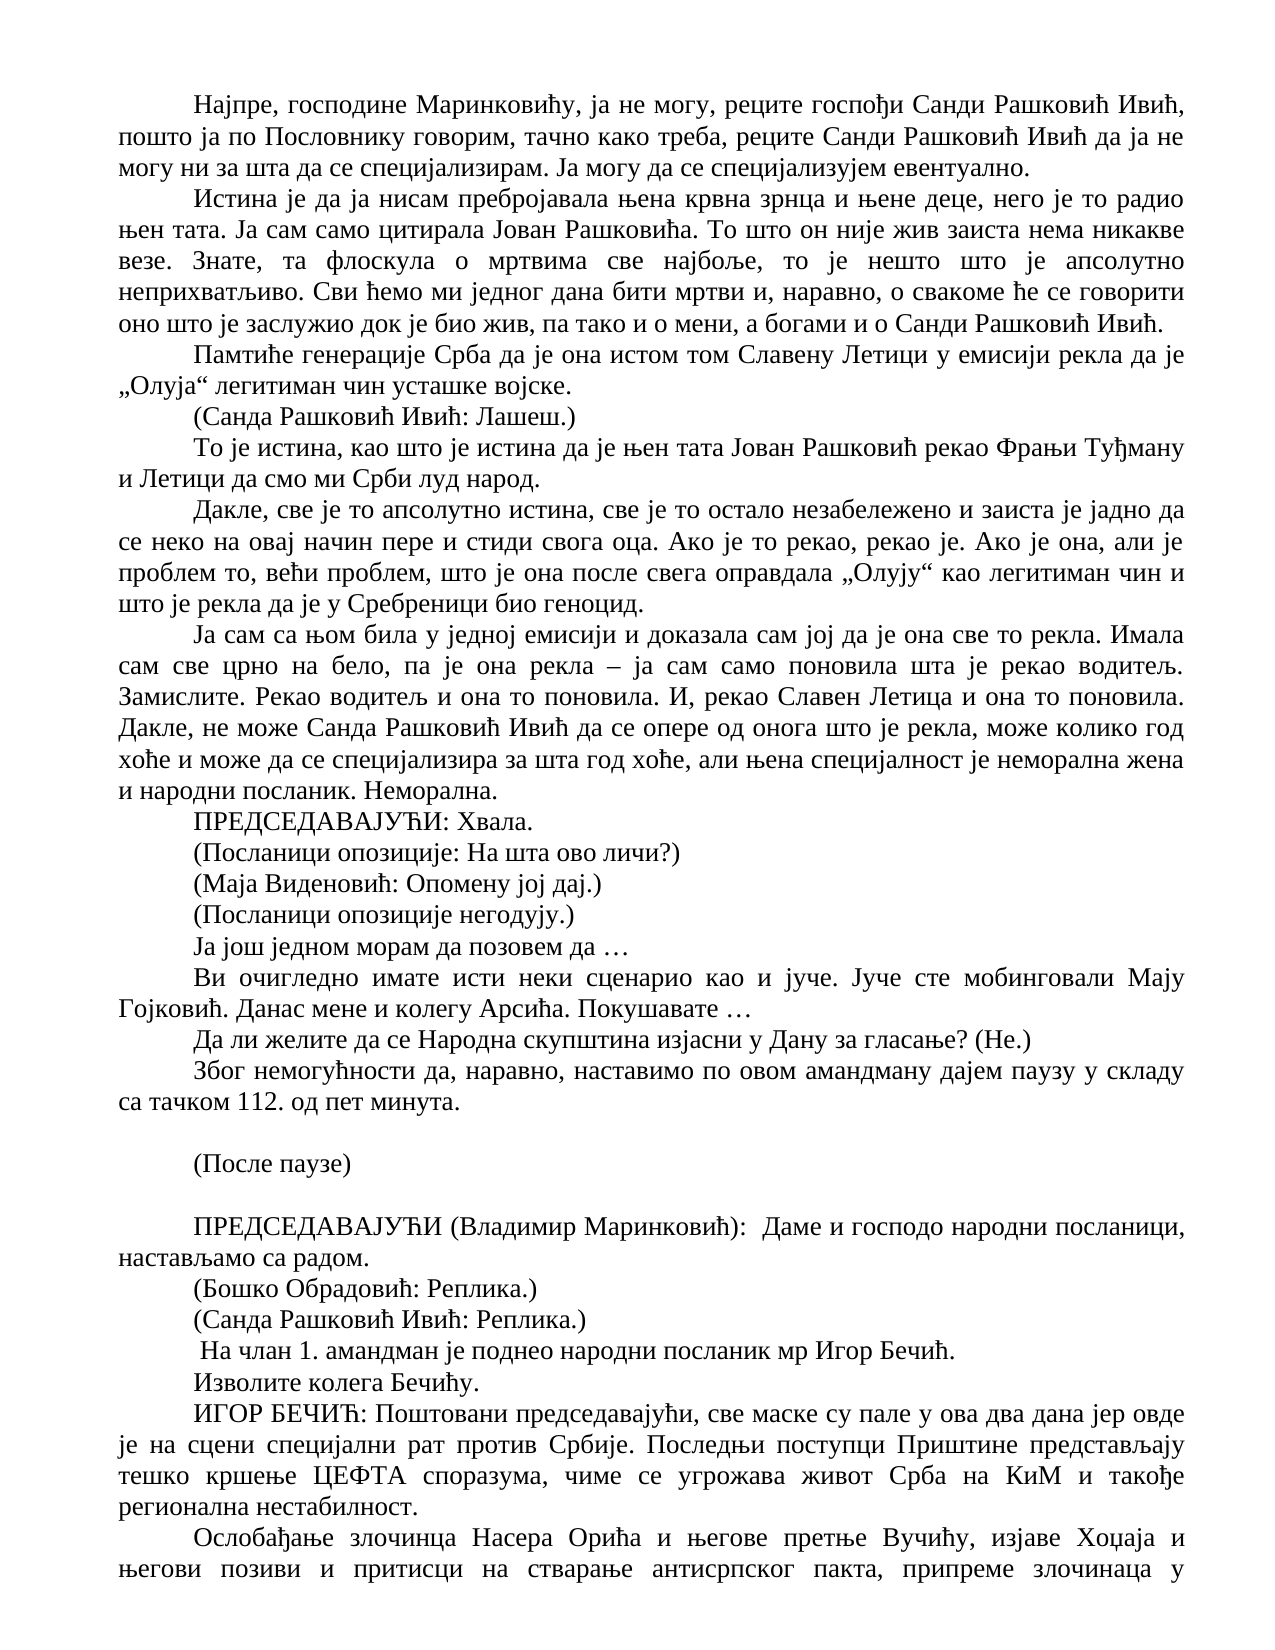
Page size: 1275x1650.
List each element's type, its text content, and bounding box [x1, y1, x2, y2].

text На члан 1. амандман је поднео народни посланик мр Игор Бечић. [118, 1334, 1186, 1366]
text Изволите колега Бечићу. [118, 1366, 1186, 1397]
text ПРЕДСЕДАВАЈУЋИ: Хвала. [118, 805, 1186, 836]
text (Санда Рашковић Ивић: Реплика.) [118, 1303, 1186, 1334]
text (После паузе) [118, 1148, 1186, 1179]
text (Посланици опозиције негодују.) [118, 898, 1186, 929]
text Да ли желите да се Народна скупштина изјасни у Дану за гласање? (Не.) [118, 1023, 1186, 1054]
text Дакле, све је то апсолутно истина, све је то остало незабележено и заиста је јадно да се неко на овај начин пере и стиди свога оца. Ако је то рекао, рекао је. Ако је она, али је проблем то, већи проблем, што је она после свега оправдала „Олују“ као легитиман чин и што је рекла да је у Сребреници био геноцид. [118, 493, 1186, 618]
text (Санда Рашковић Ивић: Лашеш.) [118, 400, 1186, 431]
text Ја још једном морам да позовем да … [118, 929, 1186, 961]
text ПРЕДСЕДАВАЈУЋИ (Владимир Маринковић): Даме и господо народни посланици, настављамо са радом. [118, 1210, 1186, 1272]
text Најпре, господине Маринковићу, ја не могу, реците госпођи Санди Рашковић Ивић, пошто ја по Пословнику говорим, тачно како треба, реците Санди Рашковић Ивић да ја не могу ни за шта да се специјализирам. Ја могу да се специјализујем евентуално. [118, 89, 1186, 182]
text Ја сам са њом била у једној емисији и доказала сам јој да је она све то рекла. Имала сам све црно на бело, па је она рекла – ја сам само поновила шта је рекао водитељ. Замислите. Рекао водитељ и она то поновила. И, рекао Славен Летица и она то поновила. Дакле, не може Санда Рашковић Ивић да се опере од онога што је рекла, може колико год хоће и може да се специјализира за шта год хоће, али њена специјалност је неморална жена и народни посланик. Неморална. [118, 618, 1186, 805]
text ИГОР БЕЧИЋ: Поштовани председавајући, све маске су пале у ова два дана јер овде је на сцени специјални рат против Србије. Последњи поступци Приштине представљају тешко кршење ЦЕФТА споразума, чиме се угрожава живот Срба на КиМ и такође регионална нестабилност. [118, 1397, 1186, 1521]
text Ви очигледно имате исти неки сценарио као и јуче. Јуче сте мобинговали Мају Гојковић. Данас мене и колегу Арсића. Покушавате … [118, 961, 1186, 1023]
text Памтиће генерације Срба да је она истом том Славену Летици у емисији рекла да је „Олуја“ легитиман чин усташке војске. [118, 338, 1186, 400]
text (Бошко Обрадовић: Реплика.) [118, 1272, 1186, 1303]
text (Маја Виденовић: Опомену јој дај.) [118, 867, 1186, 898]
text (Посланици опозиције: На шта ово личи?) [118, 836, 1186, 867]
text Због немогућности да, наравно, наставимо по овом амандману дајем паузу у складу са тачком 112. од пет минута. [118, 1054, 1186, 1116]
text Истина је да ја нисам пребројавала њена крвна зрнца и њене деце, него је то радио њен тата. Ја сам само цитирала Јован Рашковића. То што он није жив заиста нема никакве везе. Знате, та флоскула о мртвима све најбоље, то је нешто што је апсолутно неприхватљиво. Сви ћемо ми једног дана бити мртви и, наравно, о свакоме ће се говорити оно што је заслужио док је био жив, па тако и о мени, а богами и о Санди Рашковић Ивић. [118, 182, 1186, 338]
text То је истина, као што је истина да је њен тата Јован Рашковић рекао Фрањи Туђману и Летици да смо ми Срби луд народ. [118, 431, 1186, 493]
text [118, 1521, 1186, 1584]
